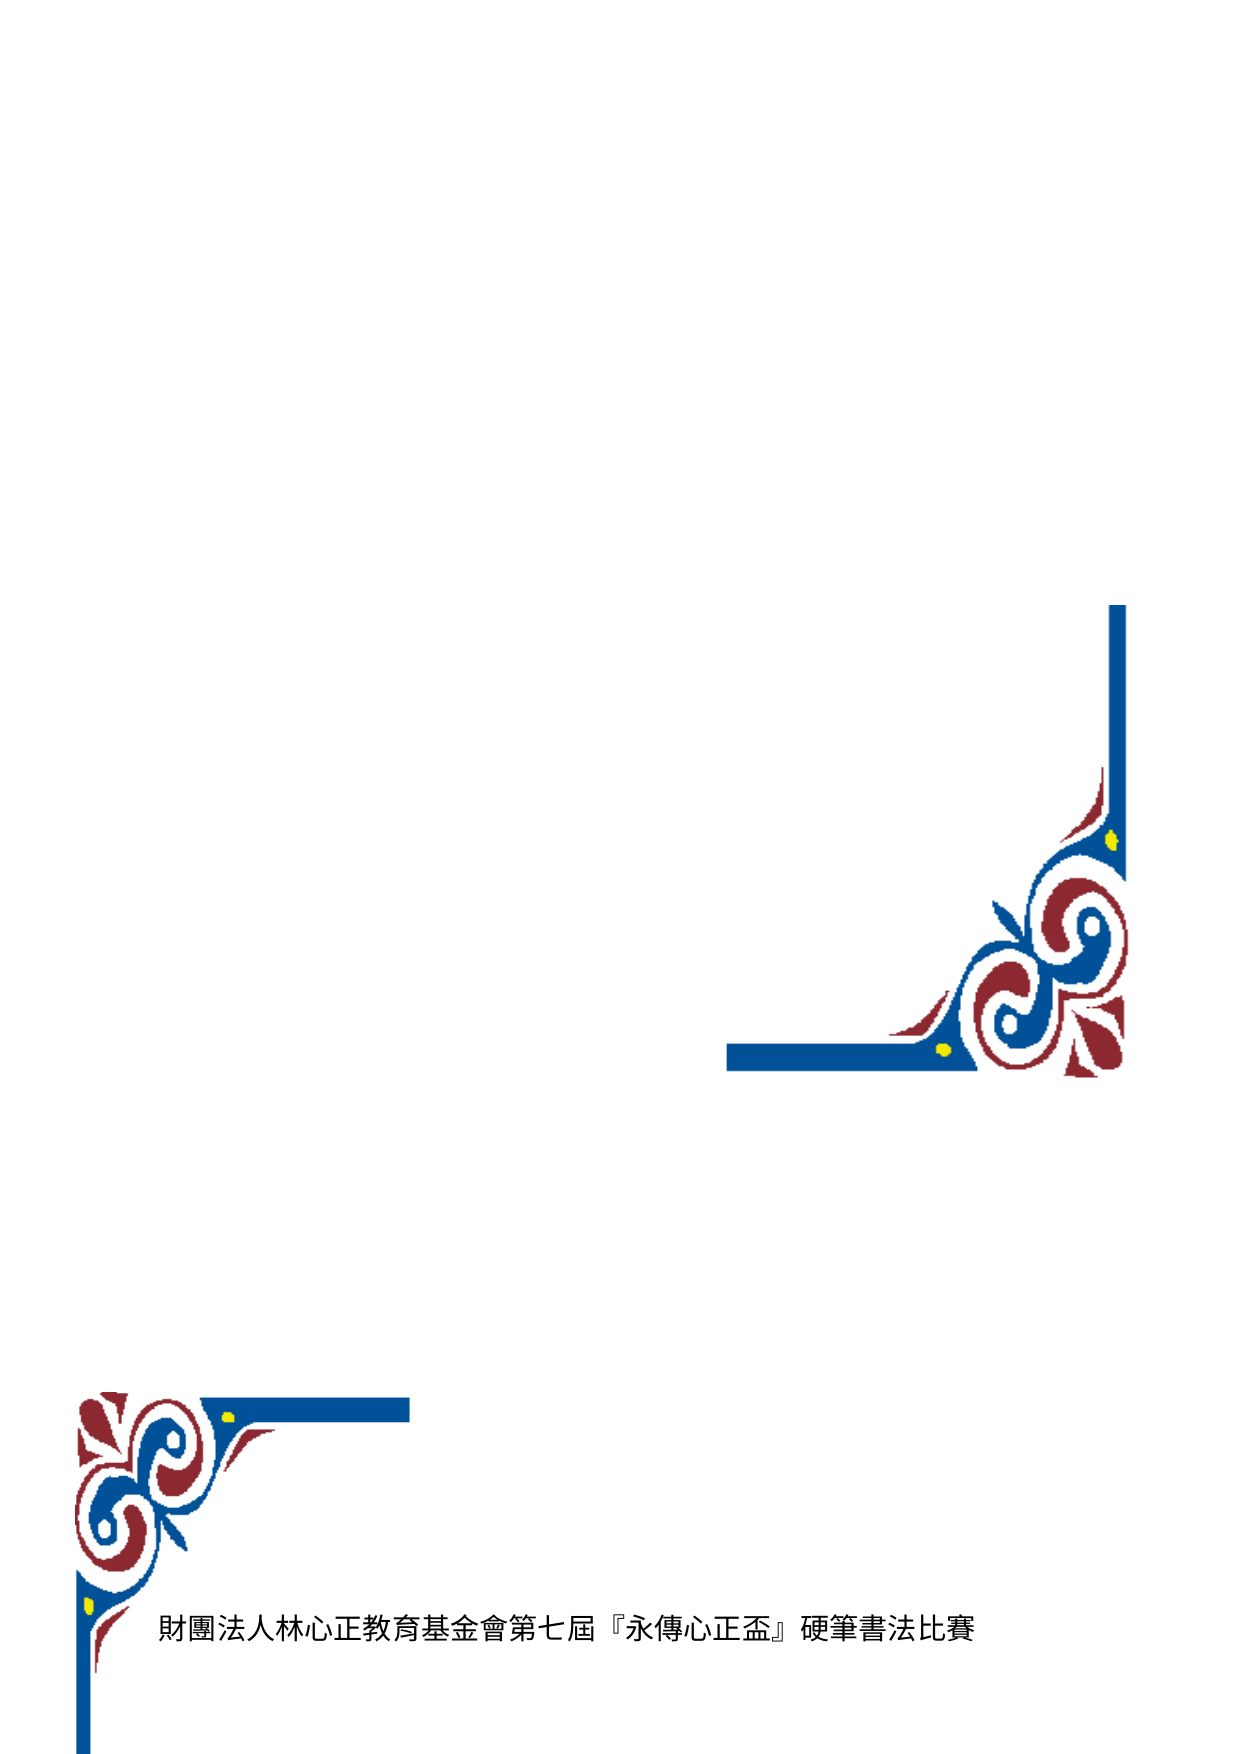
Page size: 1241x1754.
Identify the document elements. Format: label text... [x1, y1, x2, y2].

picture [75, 1392, 413, 1589]
picture [726, 605, 1132, 1081]
text 財團法人林心正教育基金會第七屆『永傳心正盃』硬筆書法比賽 [75, 1589, 1165, 1664]
picture [75, 1664, 413, 1754]
